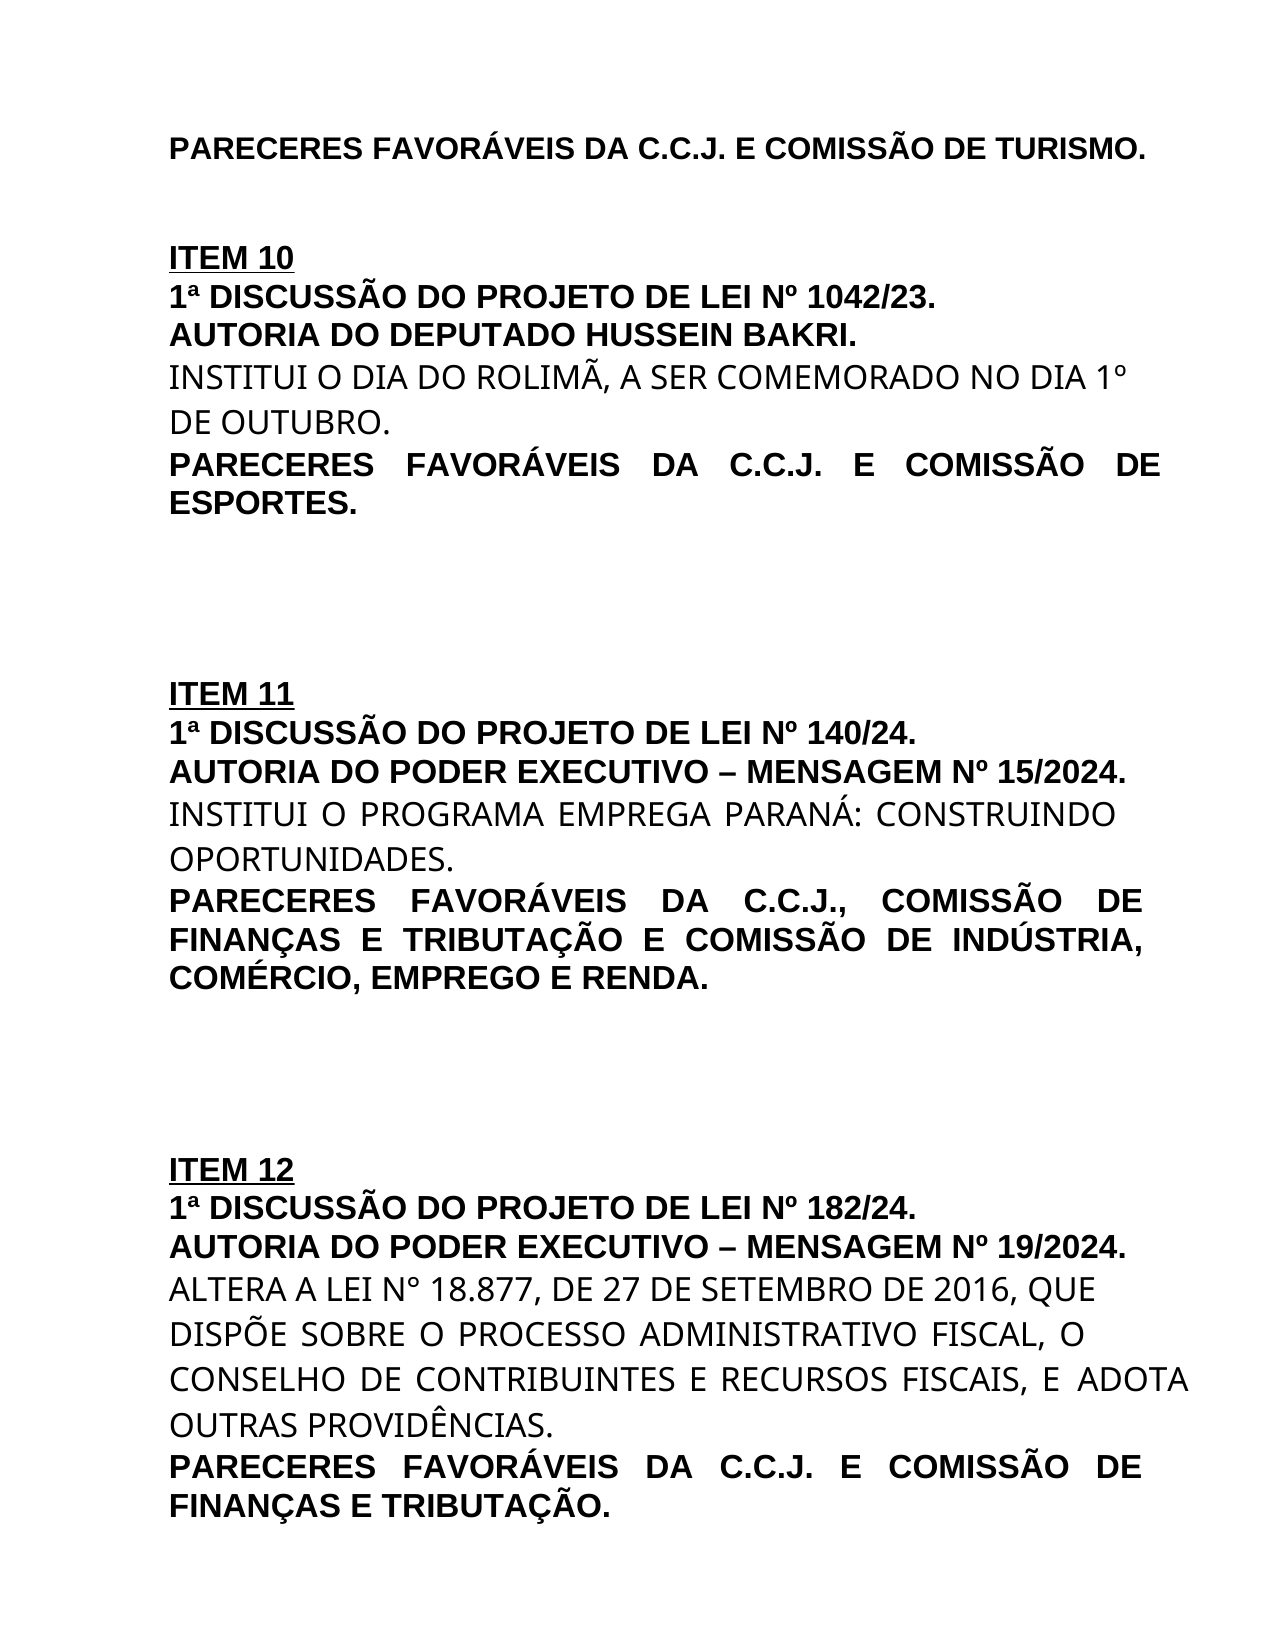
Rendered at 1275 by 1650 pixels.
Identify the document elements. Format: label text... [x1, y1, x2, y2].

text PARECERES FAVORÁVEIS DA C.C.J., COMISSÃO DE FINANÇAS E TRIBUTAÇÃO E COMISSÃO DE INDÚSTRIA, COMÉRCIO, EMPREGO E RENDA. [169, 881, 1144, 997]
text INSTITUI O DIA DO ROLIMÃ, A SER COMEMORADO NO DIA 1º DE OUTUBRO. [169, 354, 1162, 444]
text PARECERES FAVORÁVEIS DA C.C.J. E COMISSÃO DE ESPORTES. [169, 444, 1162, 521]
text 1ª DISCUSSÃO DO PROJETO DE LEI Nº 140/24. [169, 713, 1200, 752]
text ITEM 12 [169, 1150, 1200, 1189]
text ITEM 10 [169, 238, 1200, 277]
text 1ª DISCUSSÃO DO PROJETO DE LEI Nº 182/24. [169, 1189, 1200, 1227]
text PARECERES FAVORÁVEIS DA C.C.J. E COMISSÃO DE FINANÇAS E TRIBUTAÇÃO. [169, 1447, 1143, 1524]
text PARECERES FAVORÁVEIS DA C.C.J. E COMISSÃO DE TURISMO. [169, 130, 1200, 166]
text ITEM 11 [169, 675, 1200, 713]
text AUTORIA DO PODER EXECUTIVO – MENSAGEM Nº 19/2024. ALTERA A LEI N° 18.877, DE 27 DE SETEMBRO DE 2016, QUE DISPÕE SOBRE O PROCESSO ADMINISTRATIVO FISCAL, O CONSELHO DE CONTRIBUINTES E RECURSOS FISCAIS, E ADOTA OUTRAS PROVIDÊNCIAS. [169, 1227, 1200, 1447]
text AUTORIA DO PODER EXECUTIVO – MENSAGEM Nº 15/2024. INSTITUI O PROGRAMA EMPREGA PARANÁ: CONSTRUINDO OPORTUNIDADES. [169, 752, 1200, 881]
text 1ª DISCUSSÃO DO PROJETO DE LEI Nº 1042/23. AUTORIA DO DEPUTADO HUSSEIN BAKRI. [169, 277, 1032, 354]
